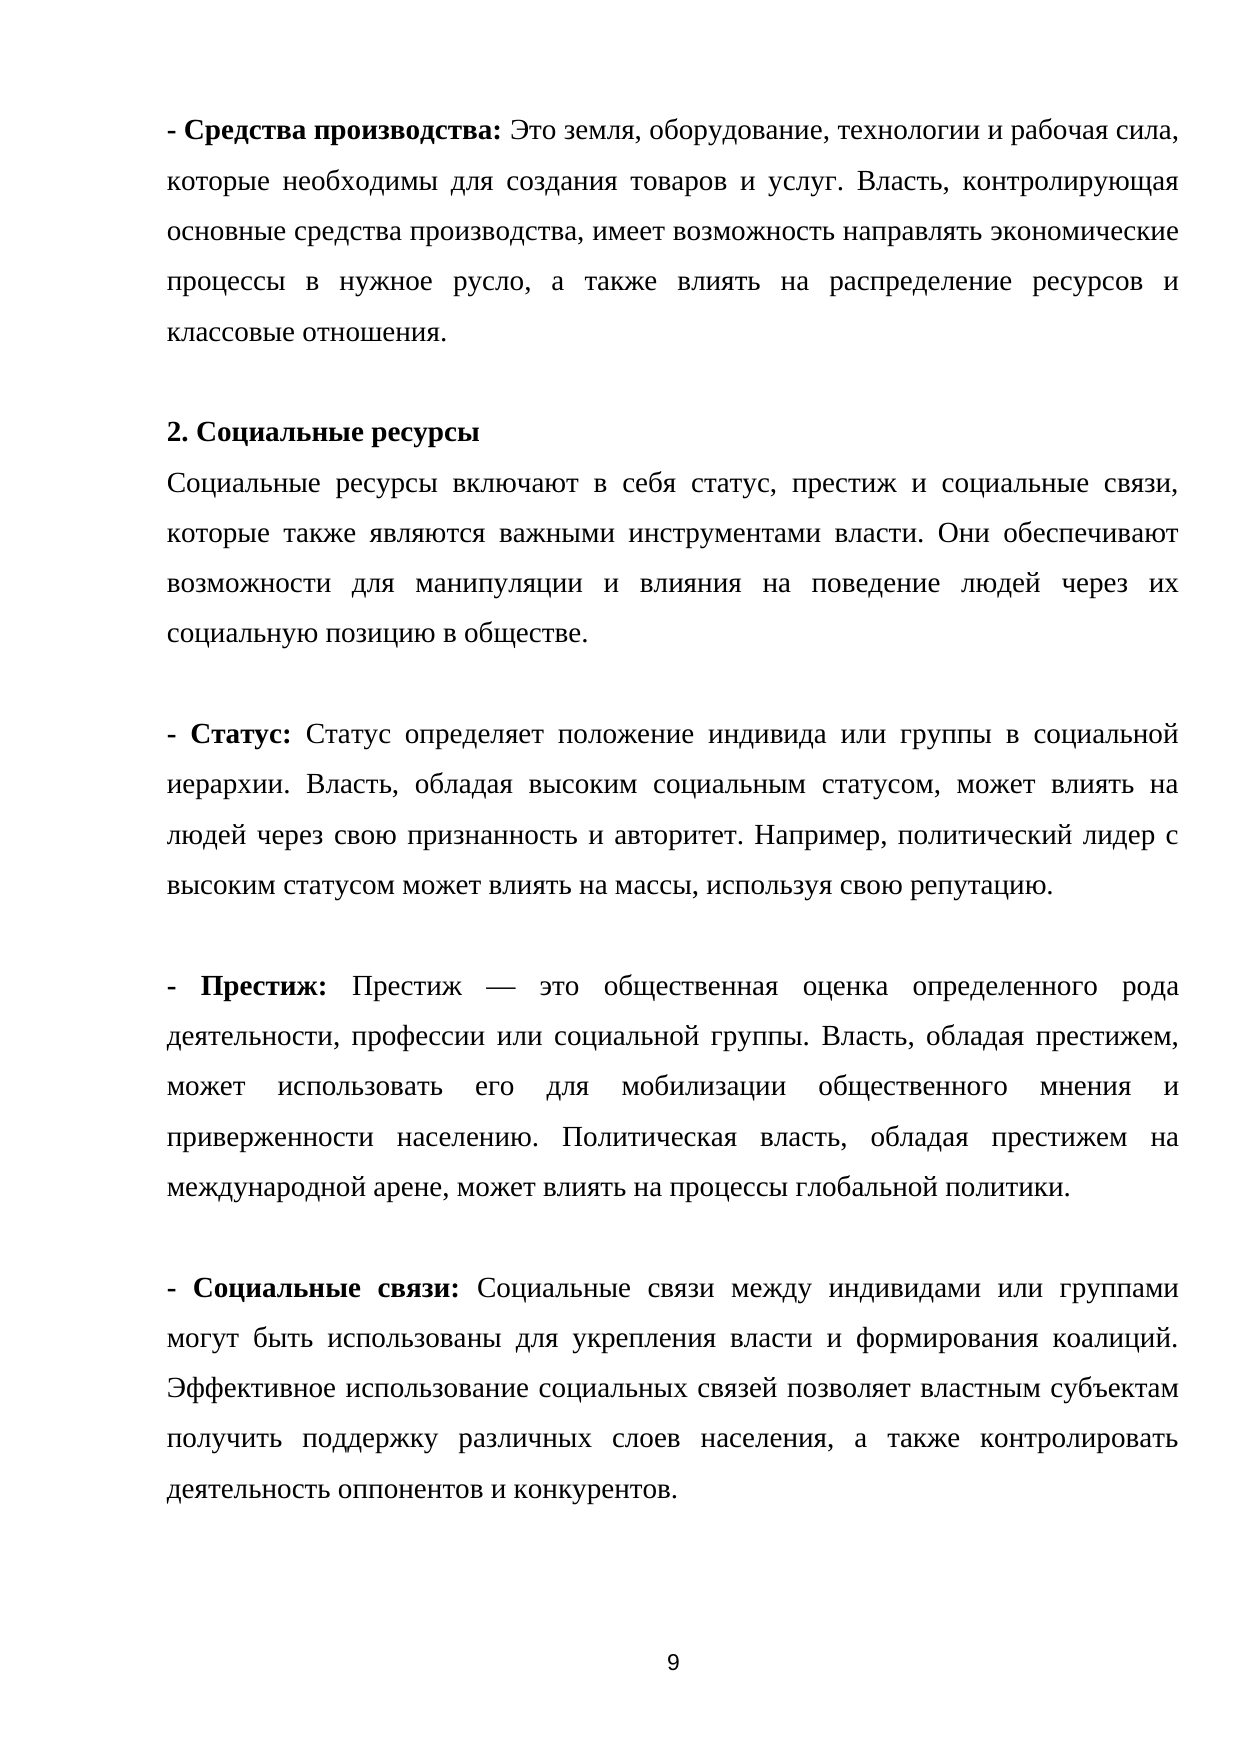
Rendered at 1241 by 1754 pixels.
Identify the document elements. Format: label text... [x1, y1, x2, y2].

text 2. Социальные ресурсы [167, 414, 1180, 448]
text - Средства производства: Это земля, оборудование, технологии и рабочая сила, которые необходимы для создания товаров и услуг. Власть, контролирующая основные средства производства, имеет возможность направлять экономические процессы в нужное русло, а также влиять на распределение ресурсов и классовые отношения. [167, 112, 1180, 347]
text - Социальные связи: Социальные связи между индивидами или группами могут быть использованы для укрепления власти и формирования коалиций. Эффективное использование социальных связей позволяет властным субъектам получить поддержку различных слоев населения, а также контролировать деятельность оппонентов и конкурентов. [167, 1270, 1180, 1504]
text Социальные ресурсы включают в себя статус, престиж и социальные связи, которые также являются важными инструментами власти. Они обеспечивают возможности для манипуляции и влияния на поведение людей через их социальную позицию в обществе. [167, 465, 1180, 649]
text - Статус: Статус определяет положение индивида или группы в социальной иерархии. Власть, обладая высоким социальным статусом, может влиять на людей через свою признанность и авторитет. Например, политический лидер с высоким статусом может влиять на массы, используя свою репутацию. [167, 716, 1180, 901]
text - Престиж: Престиж — это общественная оценка определенного рода деятельности, профессии или социальной группы. Власть, обладая престижем, может использовать его для мобилизации общественного мнения и приверженности населению. Политическая власть, обладая престижем на международной арене, может влиять на процессы глобальной политики. [167, 968, 1180, 1203]
